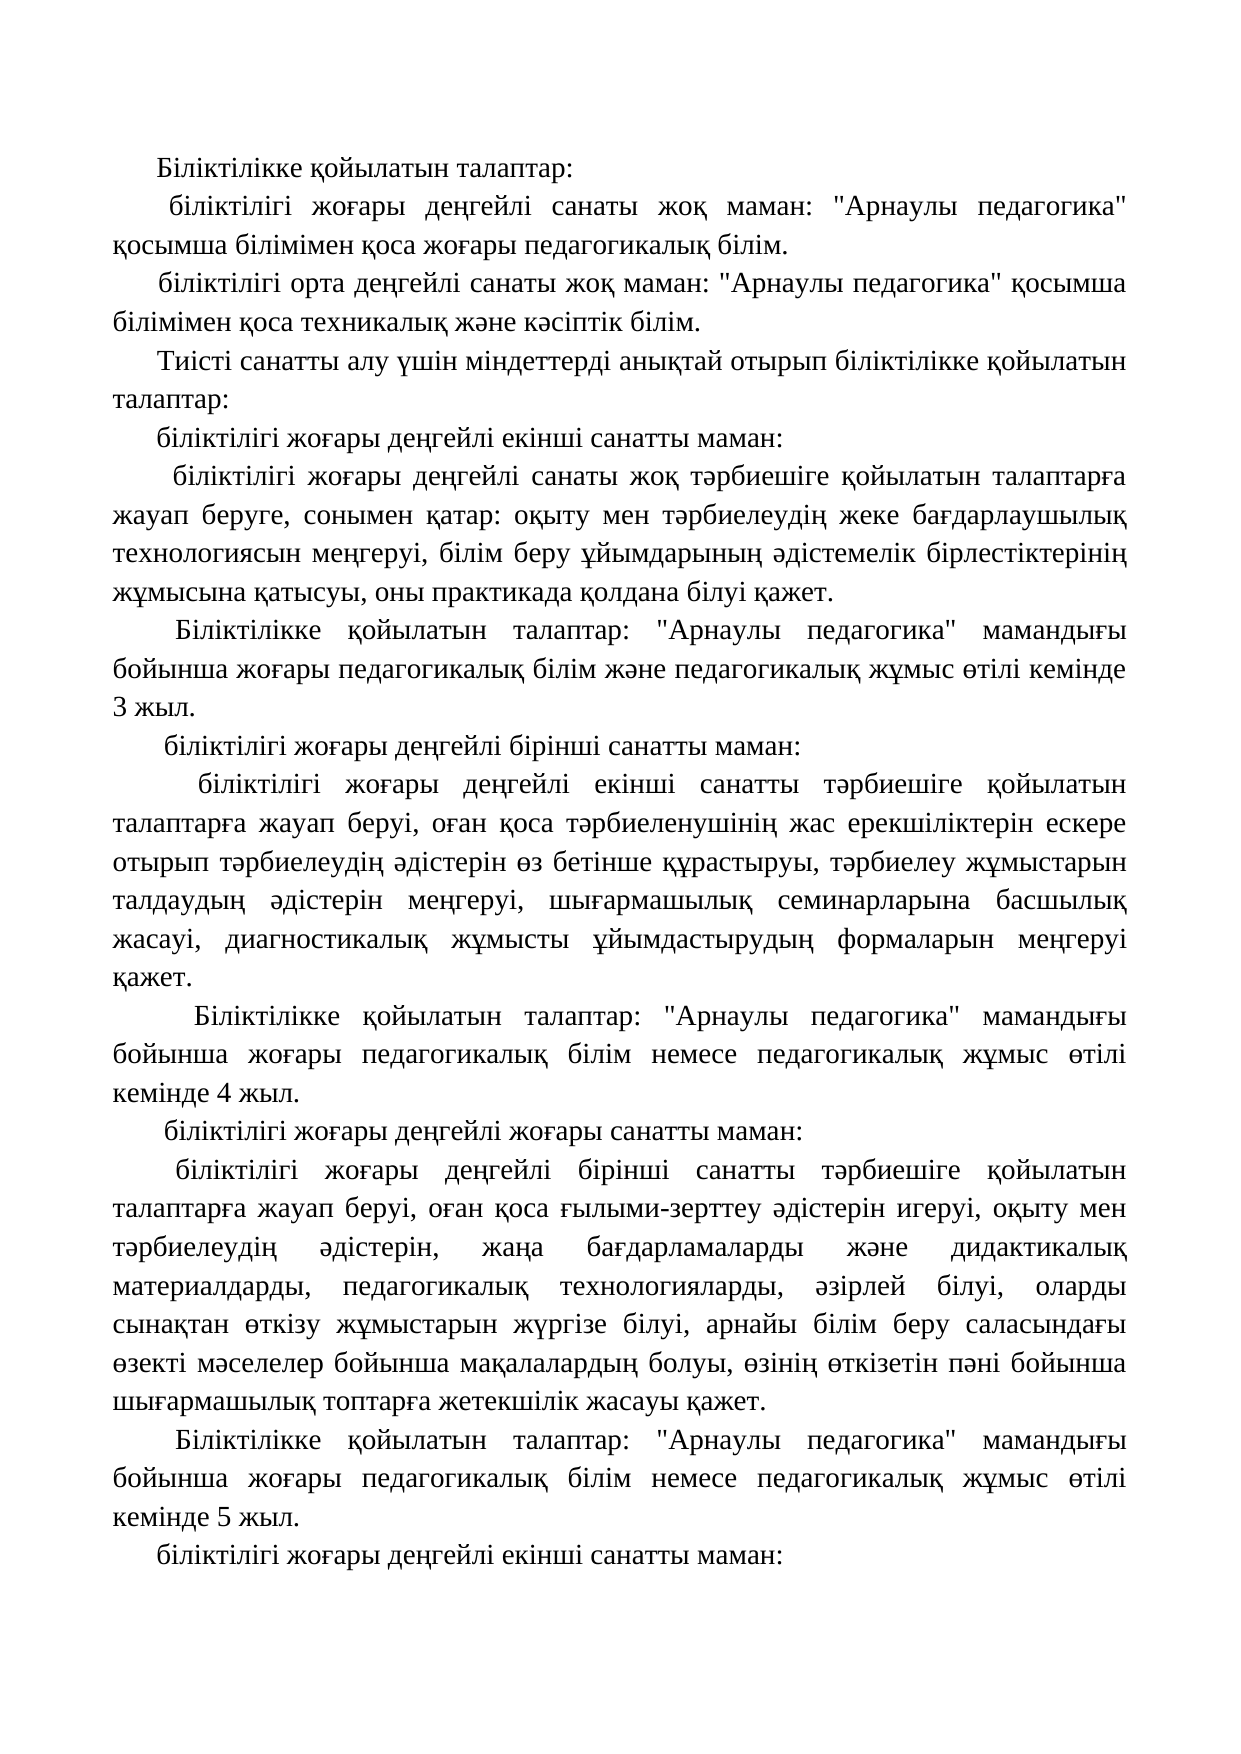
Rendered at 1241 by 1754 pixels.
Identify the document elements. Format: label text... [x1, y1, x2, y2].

text біліктілігі жоғары деңгейлі екінші санатты маман: [112, 420, 1128, 453]
text біліктілігі жоғары деңгейлі екінші санатты маман: [112, 1537, 1128, 1571]
text Біліктілікке қойылатын талаптар: [112, 150, 1128, 183]
text біліктілігі жоғары деңгейлі жоғары санатты маман: [112, 1113, 1128, 1147]
text біліктілігі жоғары деңгейлі екінші санатты тәрбиешіге қойылатын талаптарға жауап беруі, оған қоса тәрбиеленушінің жас ерекшіліктерін ескере отырып тәрбиелеудің әдістерін өз бетінше құрастыруы, тәрбиелеу жұмыстарын талдаудың әдістерін меңгеруі, шығармашылық семинарларына басшылық жасауі, диагностикалық жұмысты ұйымдастырудың формаларын меңгеруі қажет. [112, 767, 1128, 993]
text біліктілігі жоғары деңгейлі санаты жоқ маман: "Арнаулы педагогика" қосымша білімімен қоса жоғары педагогикалық білім. [112, 188, 1128, 261]
text Тиісті санатты алу үшін міндеттерді анықтай отырып біліктілікке қойылатын талаптар: [112, 343, 1128, 415]
text біліктілігі жоғары деңгейлі бірінші санатты тәрбиешіге қойылатын талаптарға жауап беруі, оған қоса ғылыми-зерттеу әдістерін игеруі, оқыту мен тәрбиелеудің әдістерін, жаңа бағдарламаларды және дидактикалық материалдарды, педагогикалық технологияларды, әзірлей білуі, оларды сынақтан өткізу жұмыстарын жүргізе білуі, арнайы білім беру саласындағы өзекті мәселелер бойынша мақалалардың болуы, өзінің өткізетін пәні бойынша шығармашылық топтарға жетекшілік жасауы қажет. [112, 1152, 1128, 1417]
text біліктілігі орта деңгейлі санаты жоқ маман: "Арнаулы педагогика" қосымша білімімен қоса техникалық және кәсіптік білім. [112, 266, 1128, 338]
text Біліктілікке қойылатын талаптар: "Арнаулы педагогика" мамандығы бойынша жоғары педагогикалық білім немесе педагогикалық жұмыс өтілі кемінде 4 жыл. [112, 998, 1128, 1108]
text Біліктілікке қойылатын талаптар: "Арнаулы педагогика" мамандығы бойынша жоғары педагогикалық білім немесе педагогикалық жұмыс өтілі кемінде 5 жыл. [112, 1422, 1128, 1532]
text біліктілігі жоғары деңгейлі санаты жоқ тәрбиешіге қойылатын талаптарға жауап беруге, сонымен қатар: оқыту мен тәрбиелеудің жеке бағдарлаушылық технологиясын меңгеруі, білім беру ұйымдарының әдістемелік бірлестіктерінің жұмысына қатысуы, оны практикада қолдана білуі қажет. [112, 458, 1128, 607]
text Біліктілікке қойылатын талаптар: "Арнаулы педагогика" мамандығы бойынша жоғары педагогикалық білім және педагогикалық жұмыс өтілі кемінде 3 жыл. [112, 612, 1128, 723]
text біліктілігі жоғары деңгейлі бірінші санатты маман: [112, 728, 1128, 762]
